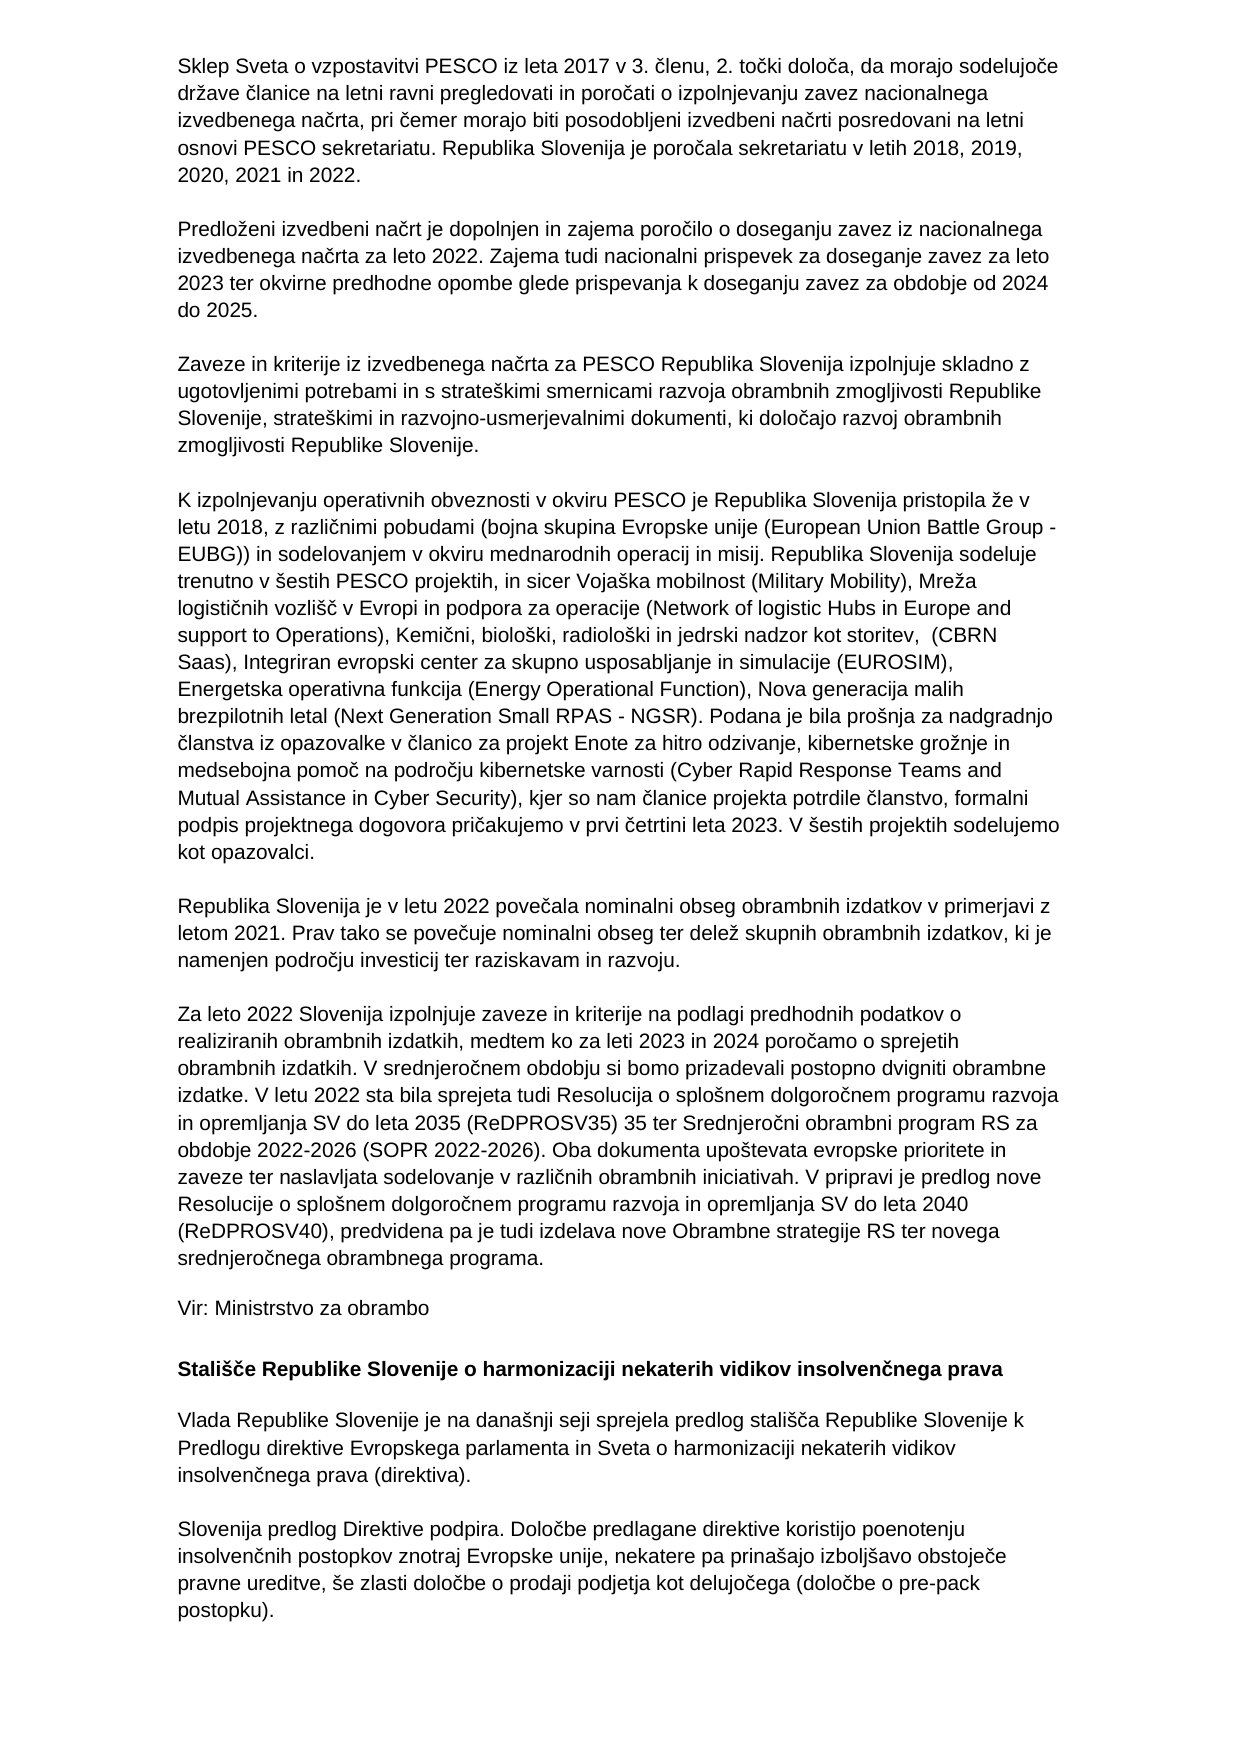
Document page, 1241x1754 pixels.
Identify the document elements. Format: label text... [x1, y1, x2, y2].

text Zaveze in kriterije iz izvedbenega načrta za PESCO Republika Slovenija izpolnjuje skladno z ugotovljenimi potrebami in s strateškimi smernicami razvoja obrambnih zmogljivosti Republike Slovenije, strateškimi in razvojno-usmerjevalnimi dokumenti, ki določajo razvoj obrambnih zmogljivosti Republike Slovenije. [177, 350, 1063, 458]
text Za leto 2022 Slovenija izpolnjuje zaveze in kriterije na podlagi predhodnih podatkov o realiziranih obrambnih izdatkih, medtem ko za leti 2023 in 2024 poročamo o sprejetih obrambnih izdatkih. V srednjeročnem obdobju si bomo prizadevali postopno dvigniti obrambne izdatke. V letu 2022 sta bila sprejeta tudi Resolucija o splošnem dolgoročnem programu razvoja in opremljanja SV do leta 2035 (ReDPROSV35) 35 ter Srednjeročni obrambni program RS za obdobje 2022-2026 (SOPR 2022-2026). Oba dokumenta upoštevata evropske prioritete in zaveze ter naslavljata sodelovanje v različnih obrambnih iniciativah. V pripravi je predlog nove Resolucije o splošnem dolgoročnem programu razvoja in opremljanja SV do leta 2040 (ReDPROSV40), predvidena pa je tudi izdelava nove Obrambne strategije RS ter novega srednjeročnega obrambnega programa. [177, 1000, 1063, 1271]
text Republika Slovenija je v letu 2022 povečala nominalni obseg obrambnih izdatkov v primerjavi z letom 2021. Prav tako se povečuje nominalni obseg ter delež skupnih obrambnih izdatkov, ki je namenjen področju investicij ter raziskavam in razvoju. [177, 892, 1063, 973]
text Slovenija predlog Direktive podpira. Določbe predlagane direktive koristijo poenotenju insolvenčnih postopkov znotraj Evropske unije, nekatere pa prinašajo izboljšavo obstoječe pravne ureditve, še zlasti določbe o prodaji podjetja kot delujočega (določbe o pre-pack postopku). [177, 1514, 1063, 1623]
text Vir: Ministrstvo za obrambo [177, 1296, 1063, 1320]
text Vlada Republike Slovenije je na današnji seji sprejela predlog stališča Republike Slovenije k Predlogu direktive Evropskega parlamenta in Sveta o harmonizaciji nekaterih vidikov insolvenčnega prava (direktiva). [177, 1406, 1063, 1487]
text Sklep Sveta o vzpostavitvi PESCO iz leta 2017 v 3. členu, 2. točki določa, da morajo sodelujoče države članice na letni ravni pregledovati in poročati o izpolnjevanju zavez nacionalnega izvedbenega načrta, pri čemer morajo biti posodobljeni izvedbeni načrti posredovani na letni osnovi PESCO sekretariatu. Republika Slovenija je poročala sekretariatu v letih 2018, 2019, 2020, 2021 in 2022. [177, 52, 1063, 187]
text K izpolnjevanju operativnih obveznosti v okviru PESCO je Republika Slovenija pristopila že v letu 2018, z različnimi pobudami (bojna skupina Evropske unije (European Union Battle Group - EUBG)) in sodelovanjem v okviru mednarodnih operacij in misij. Republika Slovenija sodeluje trenutno v šestih PESCO projektih, in sicer Vojaška mobilnost (Military Mobility), Mreža logističnih vozlišč v Evropi in podpora za operacije (Network of logistic Hubs in Europe and support to Operations), Kemični, biološki, radiološki in jedrski nadzor kot storitev, (CBRN Saas), Integriran evropski center za skupno usposabljanje in simulacije (EUROSIM), Energetska operativna funkcija (Energy Operational Function), Nova generacija malih brezpilotnih letal (Next Generation Small RPAS - NGSR). Podana je bila prošnja za nadgradnjo članstva iz opazovalke v članico za projekt Enote za hitro odzivanje, kibernetske grožnje in medsebojna pomoč na področju kibernetske varnosti (Cyber Rapid Response Teams and Mutual Assistance in Cyber Security), kjer so nam članice projekta potrdile članstvo, formalni podpis projektnega dogovora pričakujemo v prvi četrtini leta 2023. V šestih projektih sodelujemo kot opazovalci. [177, 485, 1063, 864]
text Predloženi izvedbeni načrt je dopolnjen in zajema poročilo o doseganju zavez iz nacionalnega izvedbenega načrta za leto 2022. Zajema tudi nacionalni prispevek za doseganje zavez za leto 2023 ter okvirne predhodne opombe glede prispevanja k doseganju zavez za obdobje od 2024 do 2025. [177, 214, 1063, 323]
subtitle Stališče Republike Slovenije o harmonizaciji nekaterih vidikov insolvenčnega prava [177, 1357, 1063, 1381]
